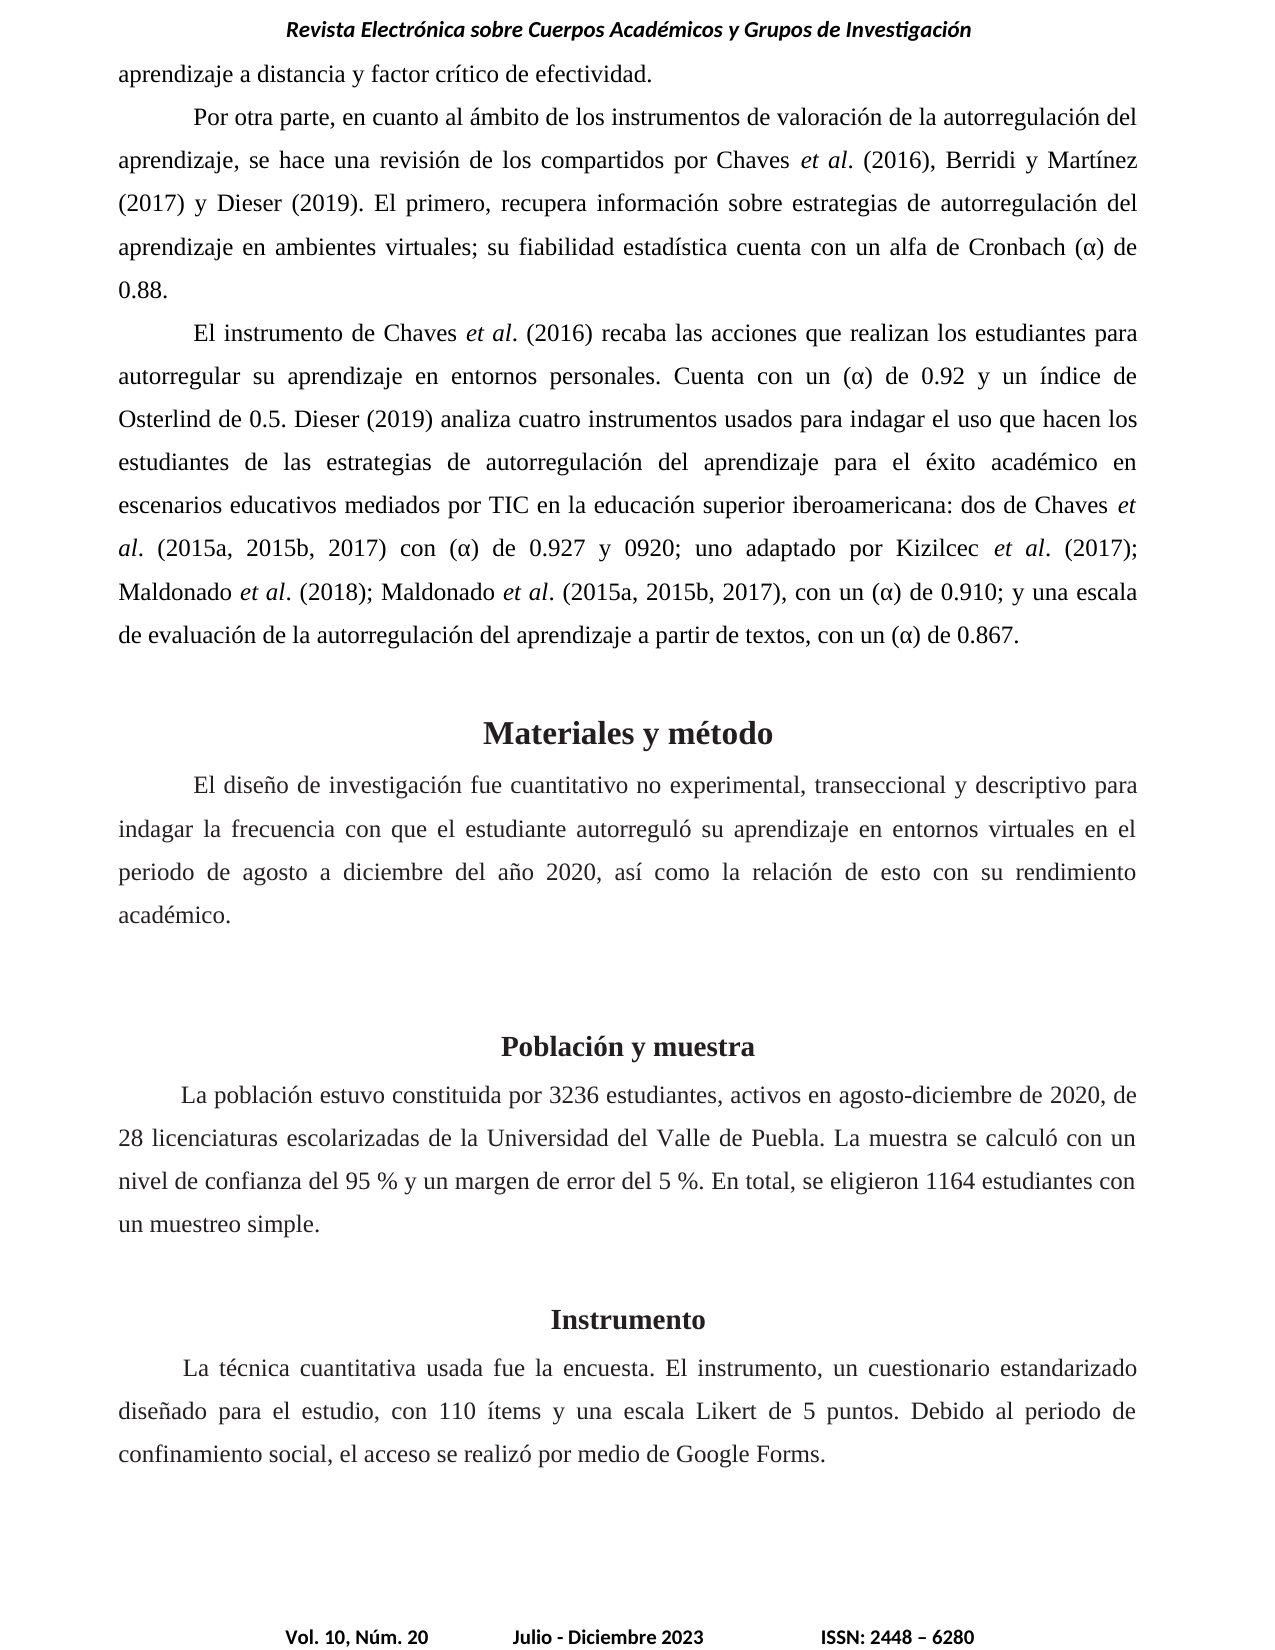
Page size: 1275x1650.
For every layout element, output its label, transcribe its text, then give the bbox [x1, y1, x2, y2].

text La población estuvo constituida por 3236 estudiantes, activos en agosto-diciembre de 2020, de 28 licenciaturas escolarizadas de la Universidad del Valle de Puebla. La muestra se calculó con un nivel de confianza del 95 % y un margen de error del 5 %. En total, se eligieron 1164 estudiantes con un muestreo simple. [118, 1080, 1138, 1238]
text El instrumento de Chaves et al. (2016) recaba las acciones que realizan los estudiantes para autorregular su aprendizaje en entornos personales. Cuenta con un (α) de 0.92 y un índice de Osterlind de 0.5. Dieser (2019) analiza cuatro instrumentos usados para indagar el uso que hacen los estudiantes de las estrategias de autorregulación del aprendizaje para el éxito académico en escenarios educativos mediados por TIC en la educación superior iberoamericana: dos de Chaves et al. (2015a, 2015b, 2017) con (α) de 0.927 y 0920; uno adaptado por Kizilcec et al. (2017); Maldonado et al. (2018); Maldonado et al. (2015a, 2015b, 2017), con un (α) de 0.910; y una escala de evaluación de la autorregulación del aprendizaje a partir de textos, con un (α) de 0.867. [118, 318, 1138, 648]
text El diseño de investigación fue cuantitativo no experimental, transeccional y descriptivo para indagar la frecuencia con que el estudiante autorreguló su aprendizaje en entornos virtuales en el periodo de agosto a diciembre del año 2020, así como la relación de esto con su rendimiento académico. [118, 771, 1138, 929]
text Instrumento [118, 1302, 1138, 1336]
text Población y muestra [118, 1029, 1138, 1063]
text Por otra parte, en cuanto al ámbito de los instrumentos de valoración de la autorregulación del aprendizaje, se hace una revisión de los compartidos por Chaves et al. (2016), Berridi y Martínez (2017) y Dieser (2019). El primero, recupera información sobre estrategias de autorregulación del aprendizaje en ambientes virtuales; su fiabilidad estadística cuenta con un alfa de Cronbach (α) de 0.88. [118, 102, 1138, 303]
text Materiales y método [118, 713, 1138, 751]
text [118, 59, 1138, 88]
text La técnica cuantitativa usada fue la encuesta. El instrumento, un cuestionario estandarizado diseñado para el estudio, con 110 ítems y una escala Likert de 5 puntos. Debido al periodo de confinamiento social, el acceso se realizó por medio de Google Forms. [118, 1353, 1138, 1468]
